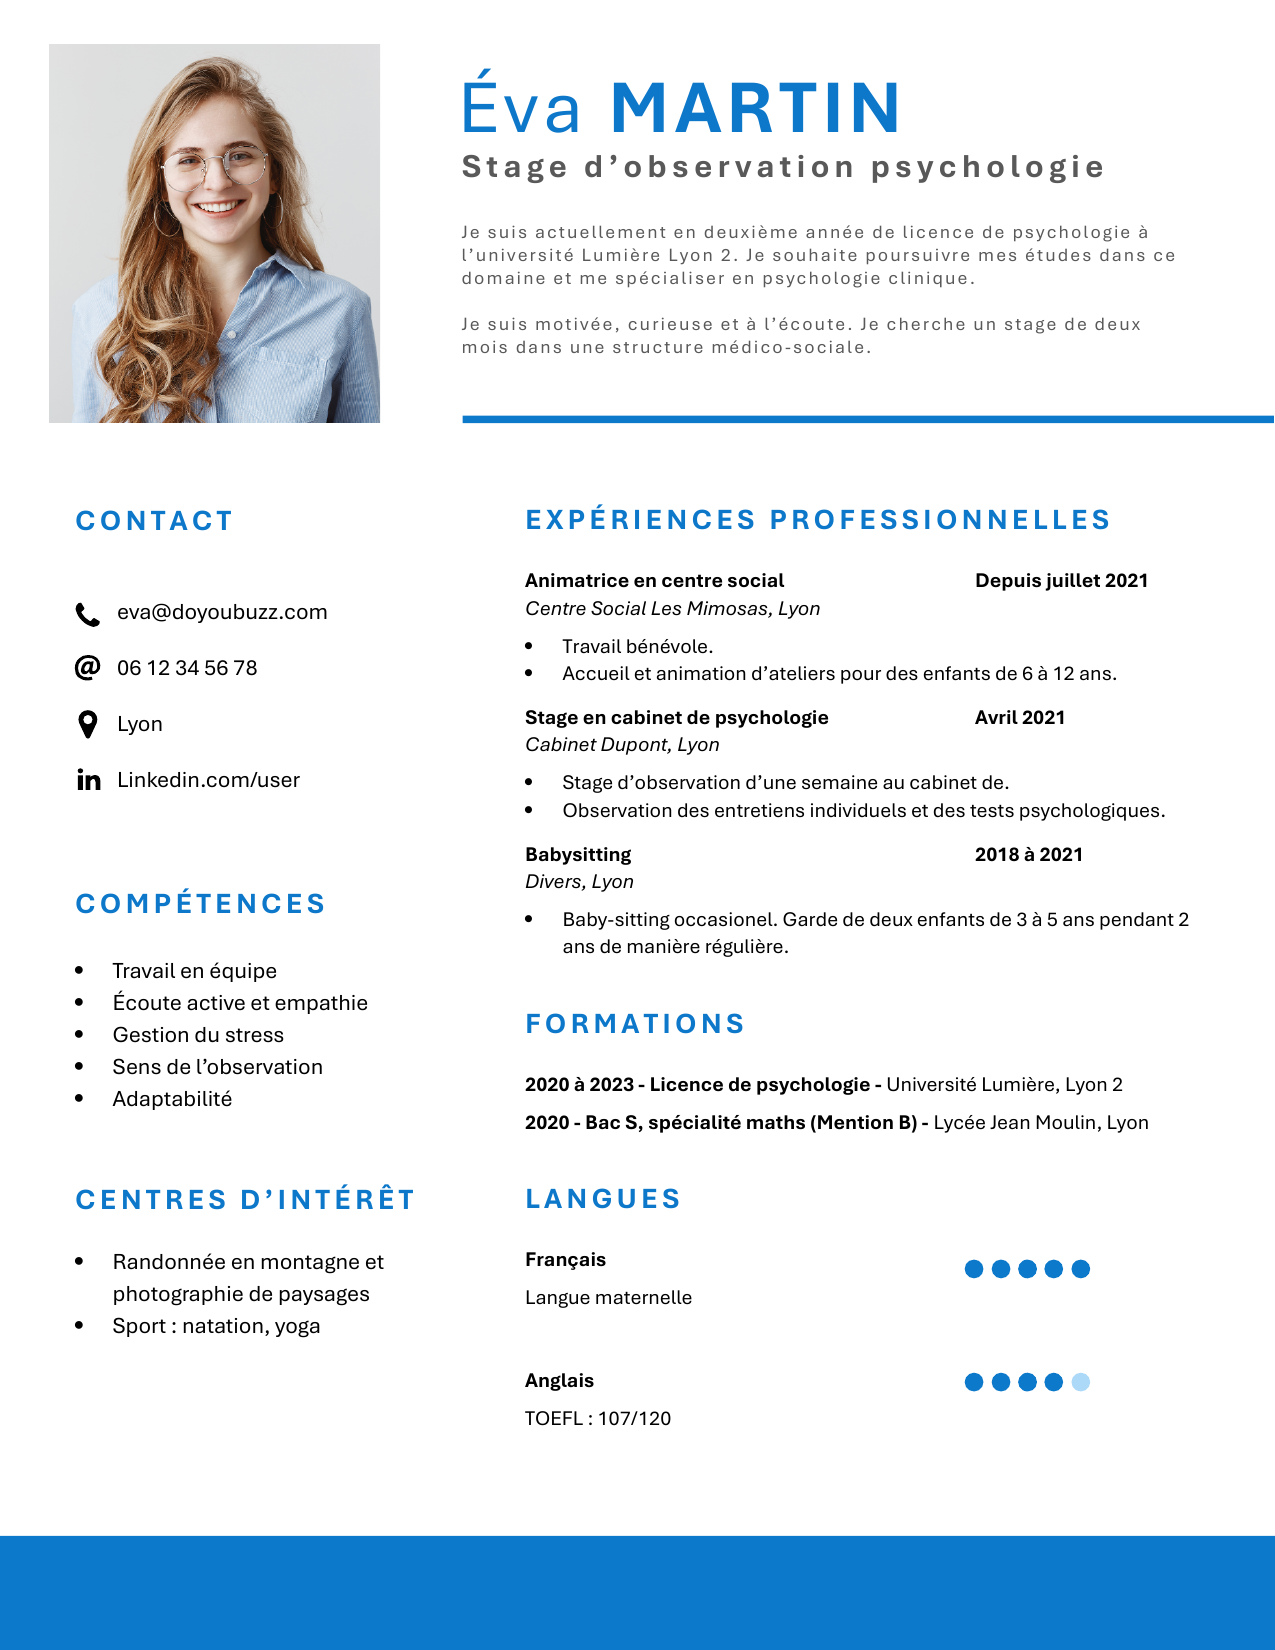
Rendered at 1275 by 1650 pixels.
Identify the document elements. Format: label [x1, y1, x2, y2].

picture [49, 44, 381, 423]
